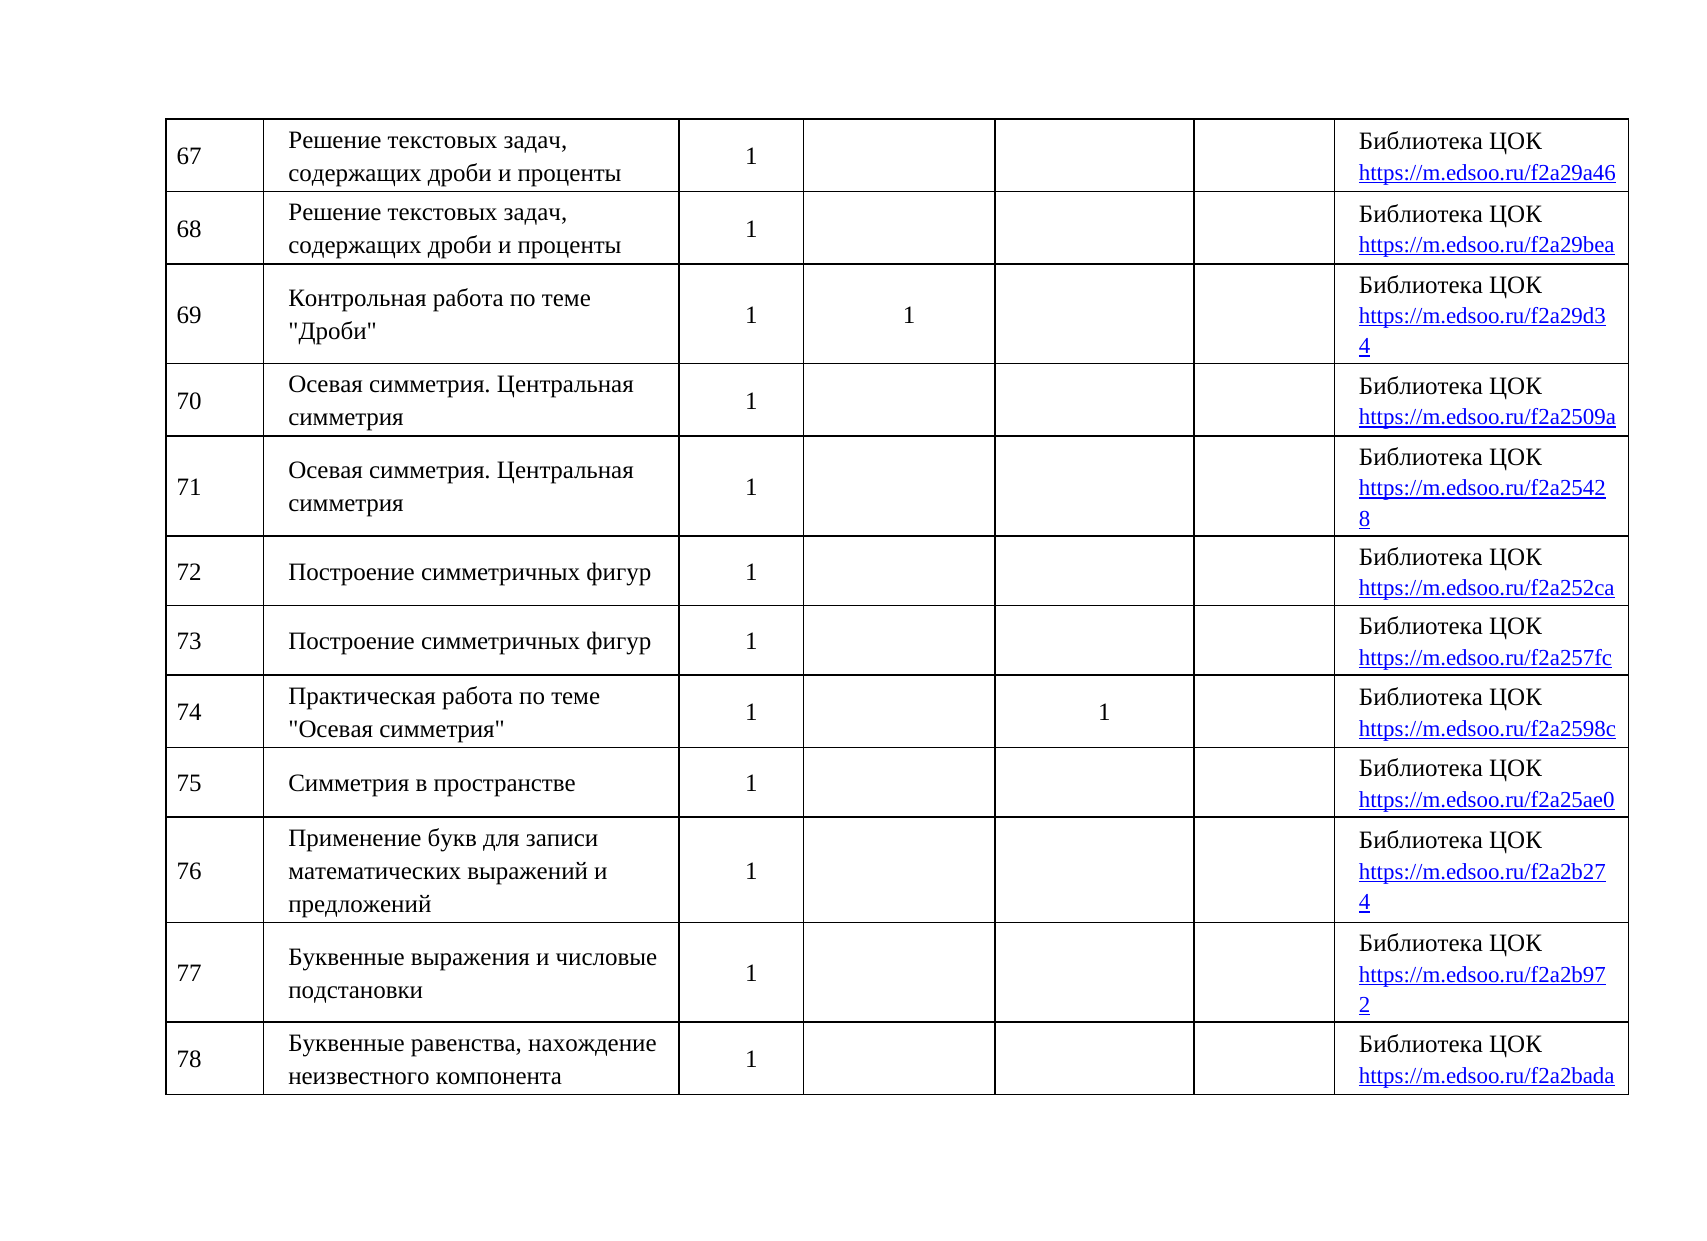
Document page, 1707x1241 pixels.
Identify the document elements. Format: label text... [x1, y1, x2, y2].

table_cell 1 [680, 923, 803, 1021]
table_cell 1 [680, 606, 803, 674]
table_cell [804, 748, 994, 816]
table_cell [1195, 364, 1334, 435]
table_cell [804, 818, 994, 921]
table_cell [264, 120, 678, 191]
table_cell [996, 192, 1193, 263]
table_cell Осевая симметрия. Центральная симметрия [264, 437, 678, 535]
table_cell [1195, 748, 1334, 816]
table_cell 74 [167, 676, 263, 746]
table_cell [996, 818, 1193, 921]
table_cell 1 [680, 364, 803, 435]
table_cell [996, 606, 1193, 674]
table_cell [1195, 606, 1334, 674]
table_cell [804, 437, 994, 535]
table_cell [1195, 818, 1334, 921]
table_cell 1 [996, 676, 1193, 746]
table_cell 71 [167, 437, 263, 535]
table_cell 1 [680, 120, 803, 191]
table_cell [996, 265, 1193, 363]
table_cell Контрольная работа по теме "Дроби" [264, 265, 678, 363]
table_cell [264, 192, 678, 263]
table_cell 1 [680, 192, 803, 263]
table_cell 73 [167, 606, 263, 674]
table_cell [804, 192, 994, 263]
table_cell Библиотека ЦОК https://m.edsoo.ru/f2a252ca [1335, 537, 1628, 604]
table_cell 72 [167, 537, 263, 604]
table_cell Осевая симметрия. Центральная симметрия [264, 364, 678, 435]
table_cell Построение симметричных фигур [264, 537, 678, 604]
table_cell 1 [680, 1023, 803, 1094]
table_cell [1195, 437, 1334, 535]
table_cell Библиотека ЦОК https://m.edsoo.ru/f2a2b972 [1335, 923, 1628, 1021]
table_cell Библиотека ЦОК https://m.edsoo.ru/f2a25428 [1335, 437, 1628, 535]
table_cell [804, 1023, 994, 1094]
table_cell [264, 1023, 678, 1094]
table_cell 1 [680, 265, 803, 363]
table_cell 1 [680, 437, 803, 535]
table_cell [1195, 265, 1334, 363]
table_cell [996, 1023, 1193, 1094]
table_cell [996, 364, 1193, 435]
table_cell Библиотека ЦОК https://m.edsoo.ru/f2a29d34 [1335, 265, 1628, 363]
table_cell [1195, 923, 1334, 1021]
table_cell 1 [680, 818, 803, 921]
table_cell [996, 437, 1193, 535]
table_cell 70 [167, 364, 263, 435]
table_cell [804, 364, 994, 435]
table_cell 78 [167, 1023, 263, 1094]
table_cell [804, 606, 994, 674]
table_cell Симметрия в пространстве [264, 748, 678, 816]
table_cell [804, 923, 994, 1021]
table_cell Практическая работа по теме "Осевая симметрия" [264, 676, 678, 746]
table_cell Библиотека ЦОК https://m.edsoo.ru/f2a2598c [1335, 676, 1628, 746]
table_cell [1195, 676, 1334, 746]
table_cell 1 [680, 537, 803, 604]
table_cell Построение симметричных фигур [264, 606, 678, 674]
table_cell 67 [167, 120, 263, 191]
table_cell 1 [680, 748, 803, 816]
table_cell [996, 923, 1193, 1021]
table_cell [1195, 192, 1334, 263]
table_cell 69 [167, 265, 263, 363]
table_cell [804, 537, 994, 604]
table_cell 77 [167, 923, 263, 1021]
table_cell Библиотека ЦОК https://m.edsoo.ru/f2a257fc [1335, 606, 1628, 674]
table_cell Библиотека ЦОК https://m.edsoo.ru/f2a29bea [1335, 192, 1628, 263]
table_cell Библиотека ЦОК https://m.edsoo.ru/f2a2509a [1335, 364, 1628, 435]
table_cell 68 [167, 192, 263, 263]
table_cell [1195, 1023, 1334, 1094]
table_cell [804, 676, 994, 746]
table_cell [996, 748, 1193, 816]
table_cell 1 [680, 676, 803, 746]
table_cell Буквенные выражения и числовые подстановки [264, 923, 678, 1021]
table_cell [1195, 537, 1334, 604]
table_cell 76 [167, 818, 263, 921]
table_cell 1 [804, 265, 994, 363]
table_cell Библиотека ЦОК https://m.edsoo.ru/f2a25ae0 [1335, 748, 1628, 816]
table_cell Библиотека ЦОК https://m.edsoo.ru/f2a2b274 [1335, 818, 1628, 921]
table_cell Применение букв для записи математических выражений и предложений [264, 818, 678, 921]
table_cell [996, 120, 1193, 191]
table_cell [1195, 120, 1334, 191]
table_cell Библиотека ЦОК https://m.edsoo.ru/f2a29a46 [1335, 120, 1628, 191]
table_cell [804, 120, 994, 191]
table_cell [996, 537, 1193, 604]
table_cell 75 [167, 748, 263, 816]
table_cell Библиотека ЦОК https://m.edsoo.ru/f2a2bada [1335, 1023, 1628, 1094]
